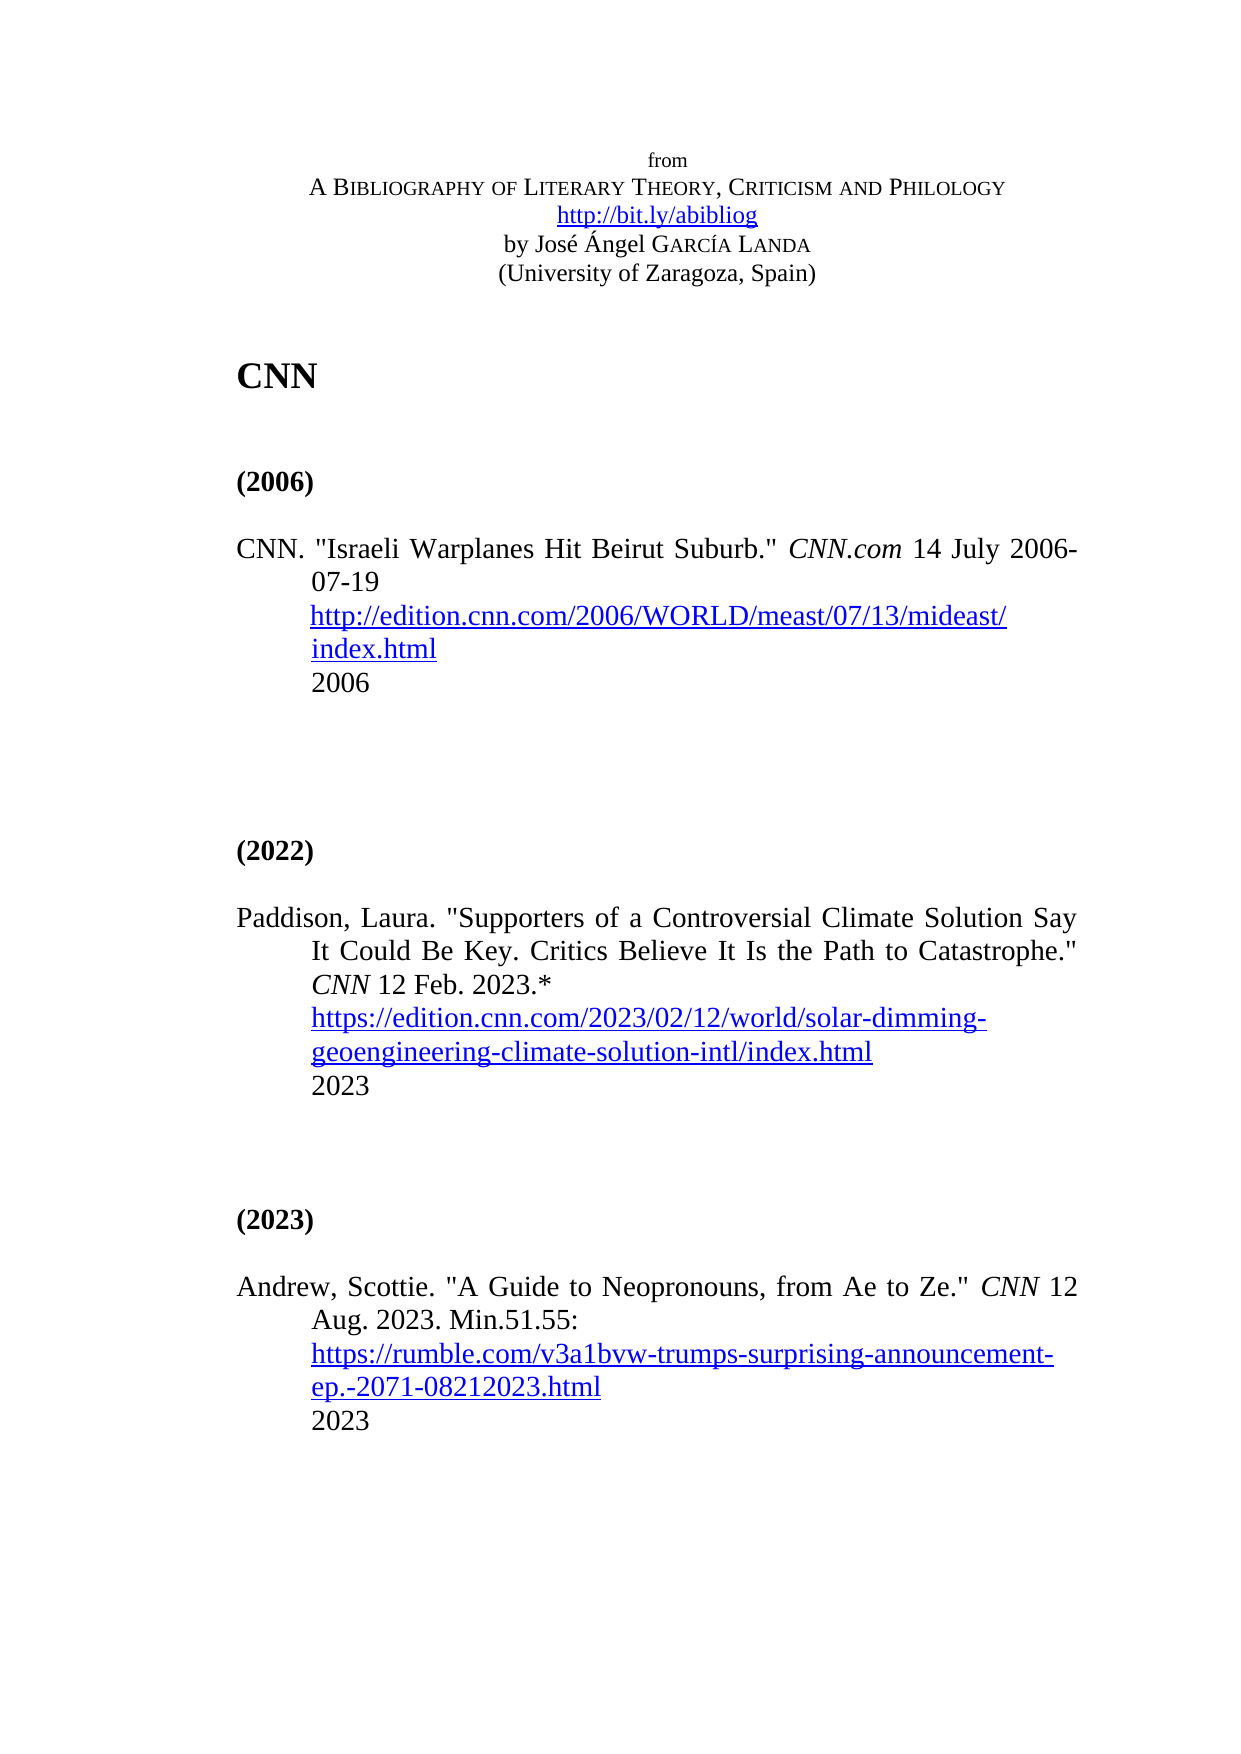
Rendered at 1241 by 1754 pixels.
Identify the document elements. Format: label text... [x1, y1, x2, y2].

text CNN [236, 354, 1078, 397]
text 2023 [311, 1403, 1078, 1437]
text A Bibliography of Literary Theory, Criticism and Philology [236, 172, 1078, 200]
text http://bit.ly/abibliog [236, 200, 1078, 229]
text (University of Zaragoza, Spain) [236, 258, 1078, 287]
text from [236, 148, 1078, 172]
text by José Ángel García Landa [236, 229, 1078, 258]
text https://edition.cnn.com/2023/02/12/world/solar-dimming-geoengineering-climate-solution-intl/index.html [236, 1001, 1078, 1068]
text Paddison, Laura. "Supporters of a Controversial Climate Solution Say It Could Be Key. Critics Believe It Is the Path to Catastrophe." CNN 12 Feb. 2023.* [236, 900, 1078, 1001]
text 2023 [236, 1068, 1078, 1101]
text (2022) [236, 833, 1078, 866]
text http://edition.cnn.com/2006/WORLD/meast/07/13/mideast/index.html [310, 598, 1078, 665]
text CNN. "Israeli Warplanes Hit Beirut Suburb." CNN.com 14 July 2006-07-19 [236, 531, 1078, 598]
text Andrew, Scottie. "A Guide to Neopronouns, from Ae to Ze." CNN 12 Aug. 2023. Min.51.55: [236, 1269, 1078, 1336]
text (2023) [236, 1202, 1078, 1235]
text 2006 [236, 665, 1078, 699]
text (2006) [236, 464, 1078, 497]
text https://rumble.com/v3a1bvw-trumps-surprising-announcement-ep.-2071-08212023.html [311, 1336, 1078, 1403]
